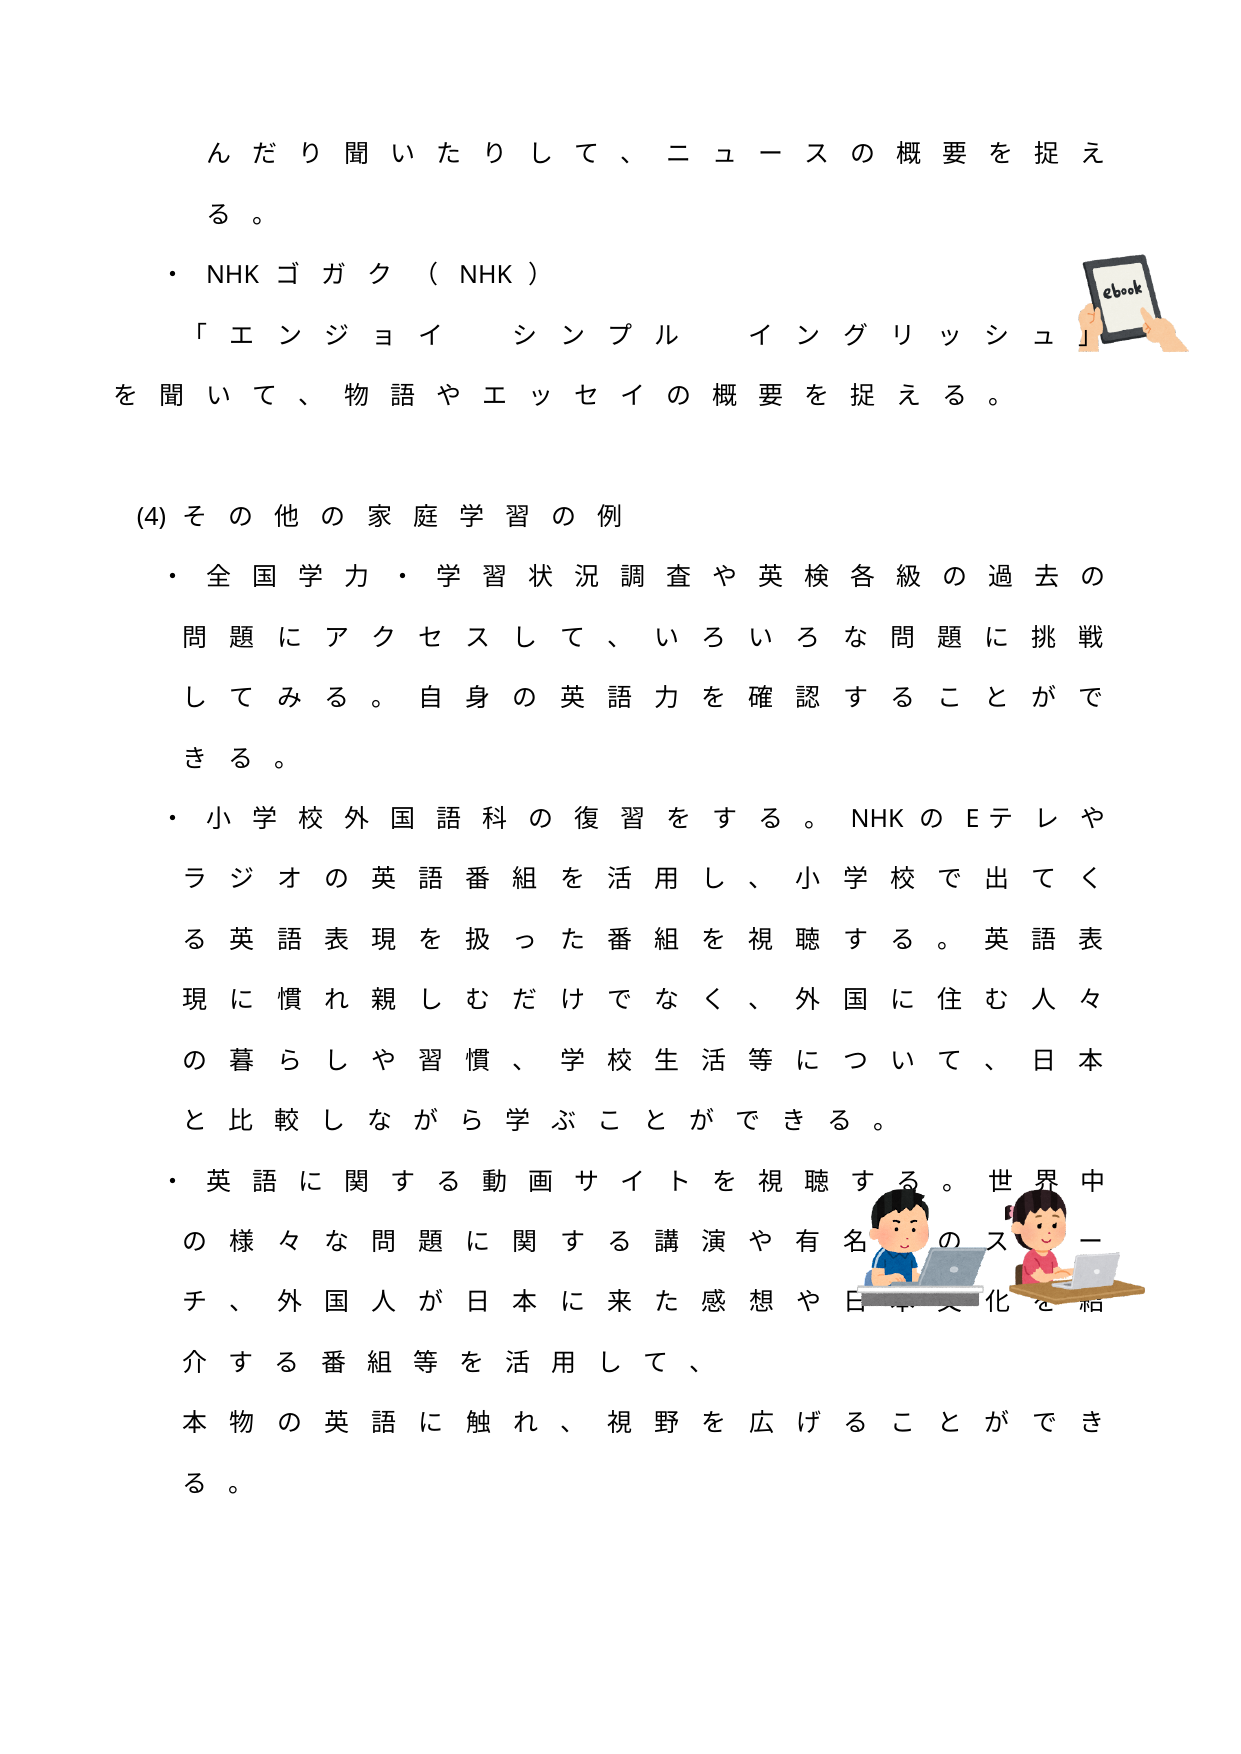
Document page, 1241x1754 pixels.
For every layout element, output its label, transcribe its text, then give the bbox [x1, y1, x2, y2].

text (4)その他の家庭学習の例 [114, 484, 1127, 545]
text ・全国学力・学習状況調査や英検各級の過去の問題にアクセスして、いろいろな問題に挑戦してみる。自身の英語力を確認することができる。 [153, 545, 1127, 786]
text ・NHKゴガク（NHK） [114, 243, 1127, 303]
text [173, 122, 1127, 243]
picture [1005, 1171, 1148, 1316]
text 「エンジョイ シンプル イングリッシュ」を聞いて、物語やエッセイの概要を捉える。 [114, 303, 1127, 424]
text ・小学校外国語科の復習をする。NHKのEテレやラジオの英語番組を活用し、小学校で出てくる英語表現を扱った番組を視聴する。英語表現に慣れ親しむだけでなく、外国に住む人々の暮らしや習慣、学校生活等について、日本と比較しながら学ぶことができる。 [153, 786, 1127, 1149]
picture [1127, 250, 1191, 354]
text ・英語に関する動画サイトを視聴する。世界中の様々な問題に関する講演や有名人のスピーチ、外国人が日本に来た感想や日本文化を紹介する番組等を活用して、 [153, 1149, 1127, 1391]
text 本物の英語に触れ、視野を広げることができる。 [173, 1391, 1127, 1511]
picture [854, 1180, 990, 1316]
